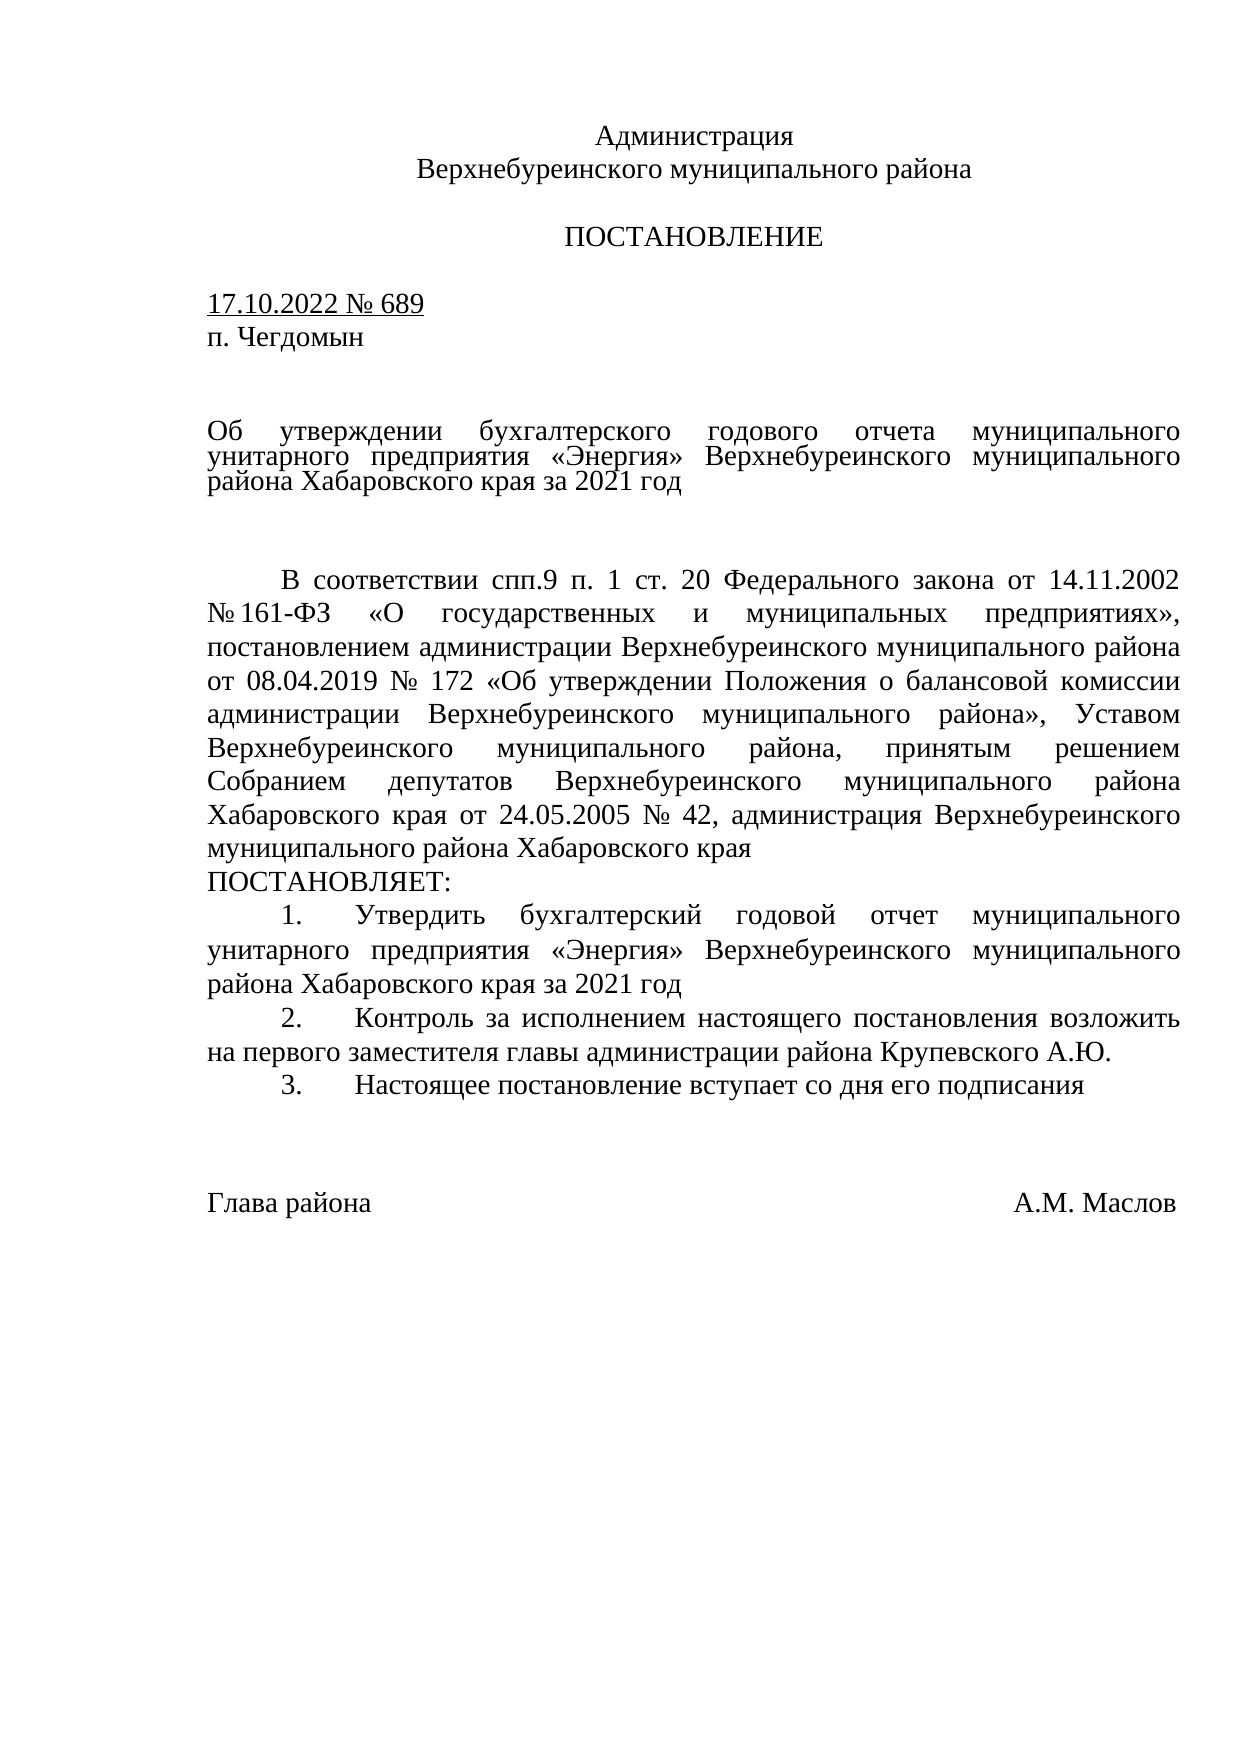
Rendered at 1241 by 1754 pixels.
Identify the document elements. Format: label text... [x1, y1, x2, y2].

text Верхнебуреинского муниципального района [207, 152, 1181, 185]
text ПОСТАНОВЛЯЕТ: [207, 864, 1181, 897]
text п. Чегдомын [207, 319, 1181, 353]
list Утвердить бухгалтерский годовой отчет муниципального унитарного предприятия «Энергия» Верхнебуреинского муниципального района Хабаровского края за 2021 год [207, 897, 1181, 1000]
list Настоящее постановление вступает со дня его подписания [207, 1067, 1181, 1101]
text Администрация [207, 118, 1181, 152]
text Об утверждении бухгалтерского годового отчета муниципального унитарного предприятия «Энергия» Верхнебуреинского муниципального района Хабаровского края за 2021 год [207, 420, 1181, 495]
text Глава района А.М. Маслов [207, 1193, 1181, 1218]
list Контроль за исполнением настоящего постановления возложить на первого заместителя главы администрации района Крупевского А.Ю. [207, 1000, 1181, 1067]
text 17.10.2022 № 689 [207, 286, 1181, 319]
text ПОСТАНОВЛЕНИЕ [207, 219, 1181, 252]
text В соответствии спп.9 п. 1 ст. 20 Федерального закона от 14.11.2002 № 161-ФЗ «О государственных и муниципальных предприятиях», постановлением администрации Верхнебуреинского муниципального района от 08.04.2019 № 172 «Об утверждении Положения о балансовой комиссии администрации Верхнебуреинского муниципального района», Уставом Верхнебуреинского муниципального района, принятым решением Собранием депутатов Верхнебуреинского муниципального района Хабаровского края от 24.05.2005 № 42, администрация Верхнебуреинского муниципального района Хабаровского края [207, 562, 1181, 864]
